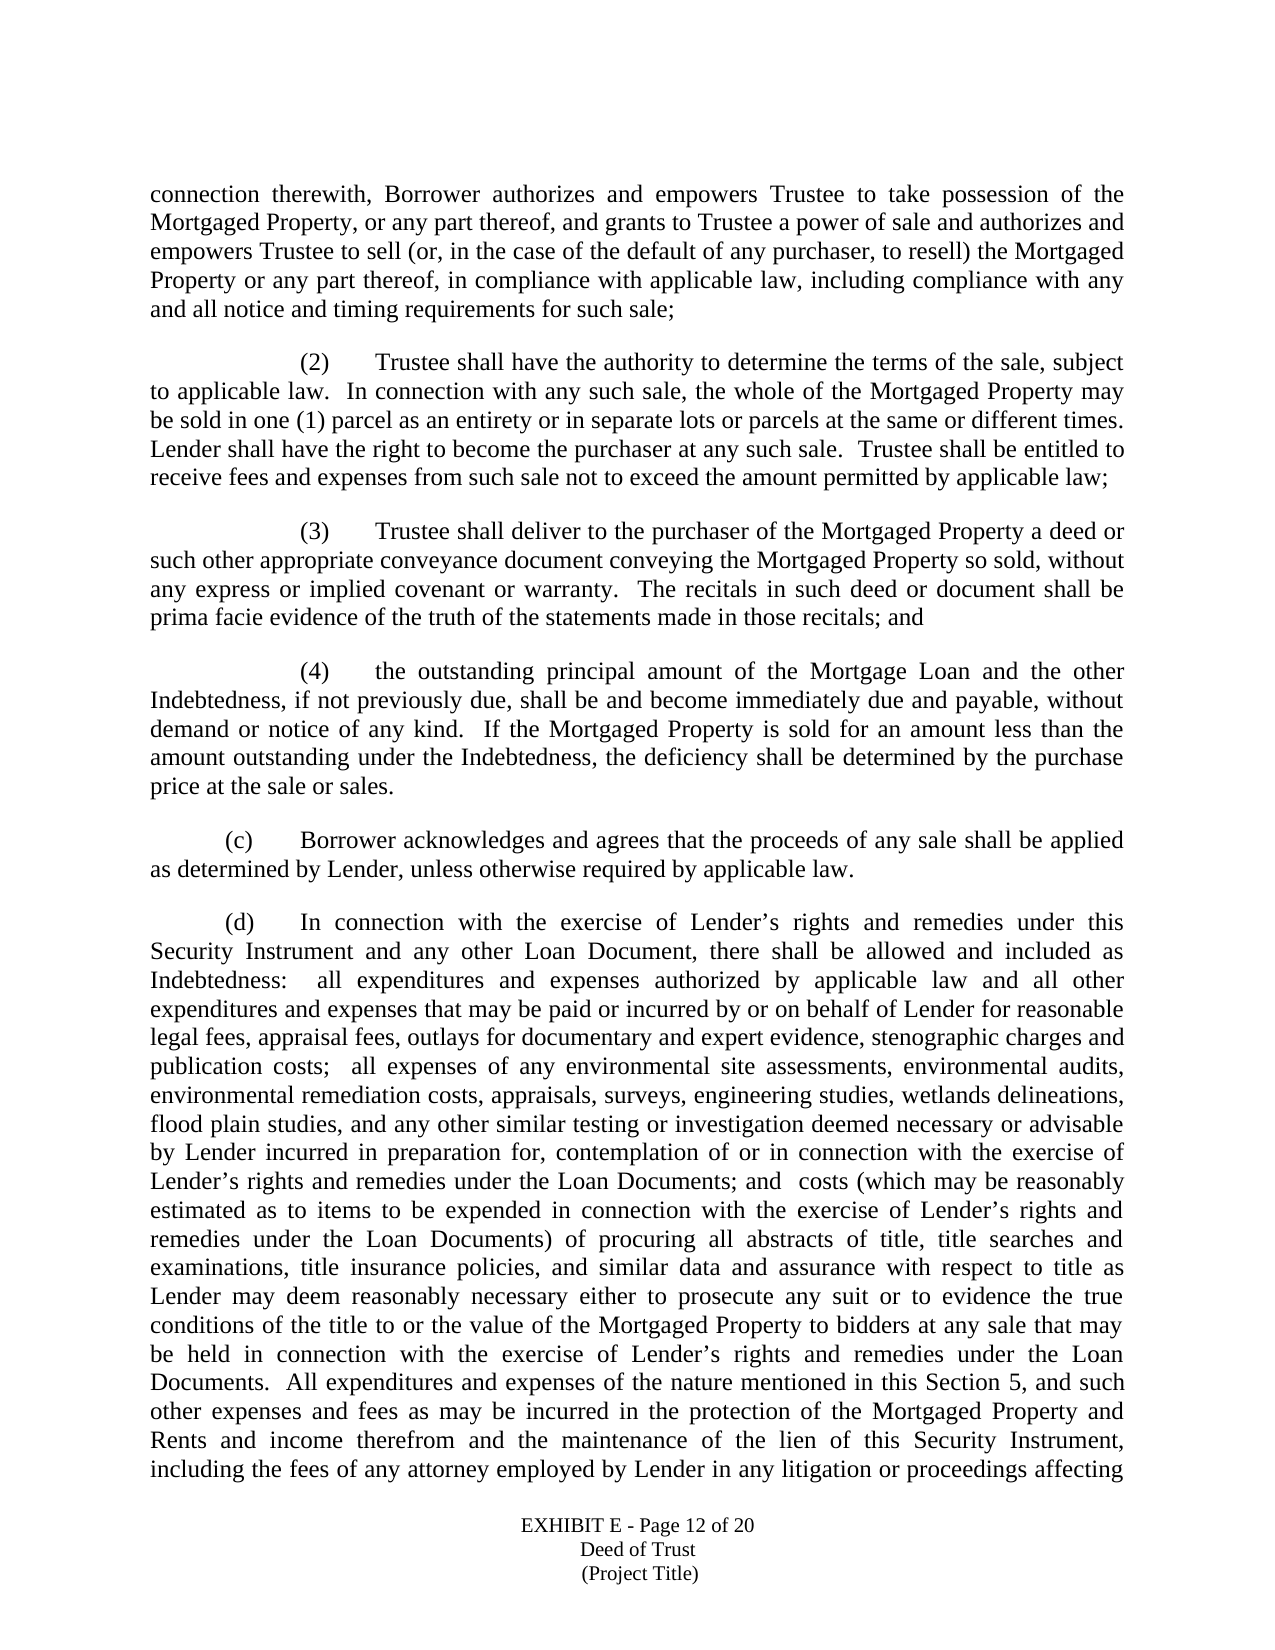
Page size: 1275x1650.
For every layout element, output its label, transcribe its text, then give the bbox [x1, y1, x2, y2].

list the outstanding principal amount of the Mortgage Loan and the other Indebtedness, if not previously due, shall be and become immediately due and payable, without demand or notice of any kind. If the Mortgaged Property is sold for an amount less than the amount outstanding under the Indebtedness, the deficiency shall be determined by the purchase price at the sale or sales. [150, 656, 1125, 800]
list Trustee shall deliver to the purchaser of the Mortgaged Property a deed or such other appropriate conveyance document conveying the Mortgaged Property so sold, without any express or implied covenant or warranty. The recitals in such deed or document shall be prima facie evidence of the truth of the statements made in those recitals; and [150, 516, 1125, 631]
list Borrower acknowledges and agrees that the proceeds of any sale shall be applied as determined by Lender, unless otherwise required by applicable law. [150, 825, 1125, 882]
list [150, 907, 1125, 1482]
list Trustee shall have the authority to determine the terms of the sale, subject to applicable law. In connection with any such sale, the whole of the Mortgaged Property may be sold in one (1) parcel as an entirety or in separate lots or parcels at the same or different times. Lender shall have the right to become the purchaser at any such sale. Trustee shall be entitled to receive fees and expenses from such sale not to exceed the amount permitted by applicable law; [150, 347, 1125, 491]
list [150, 179, 1125, 322]
